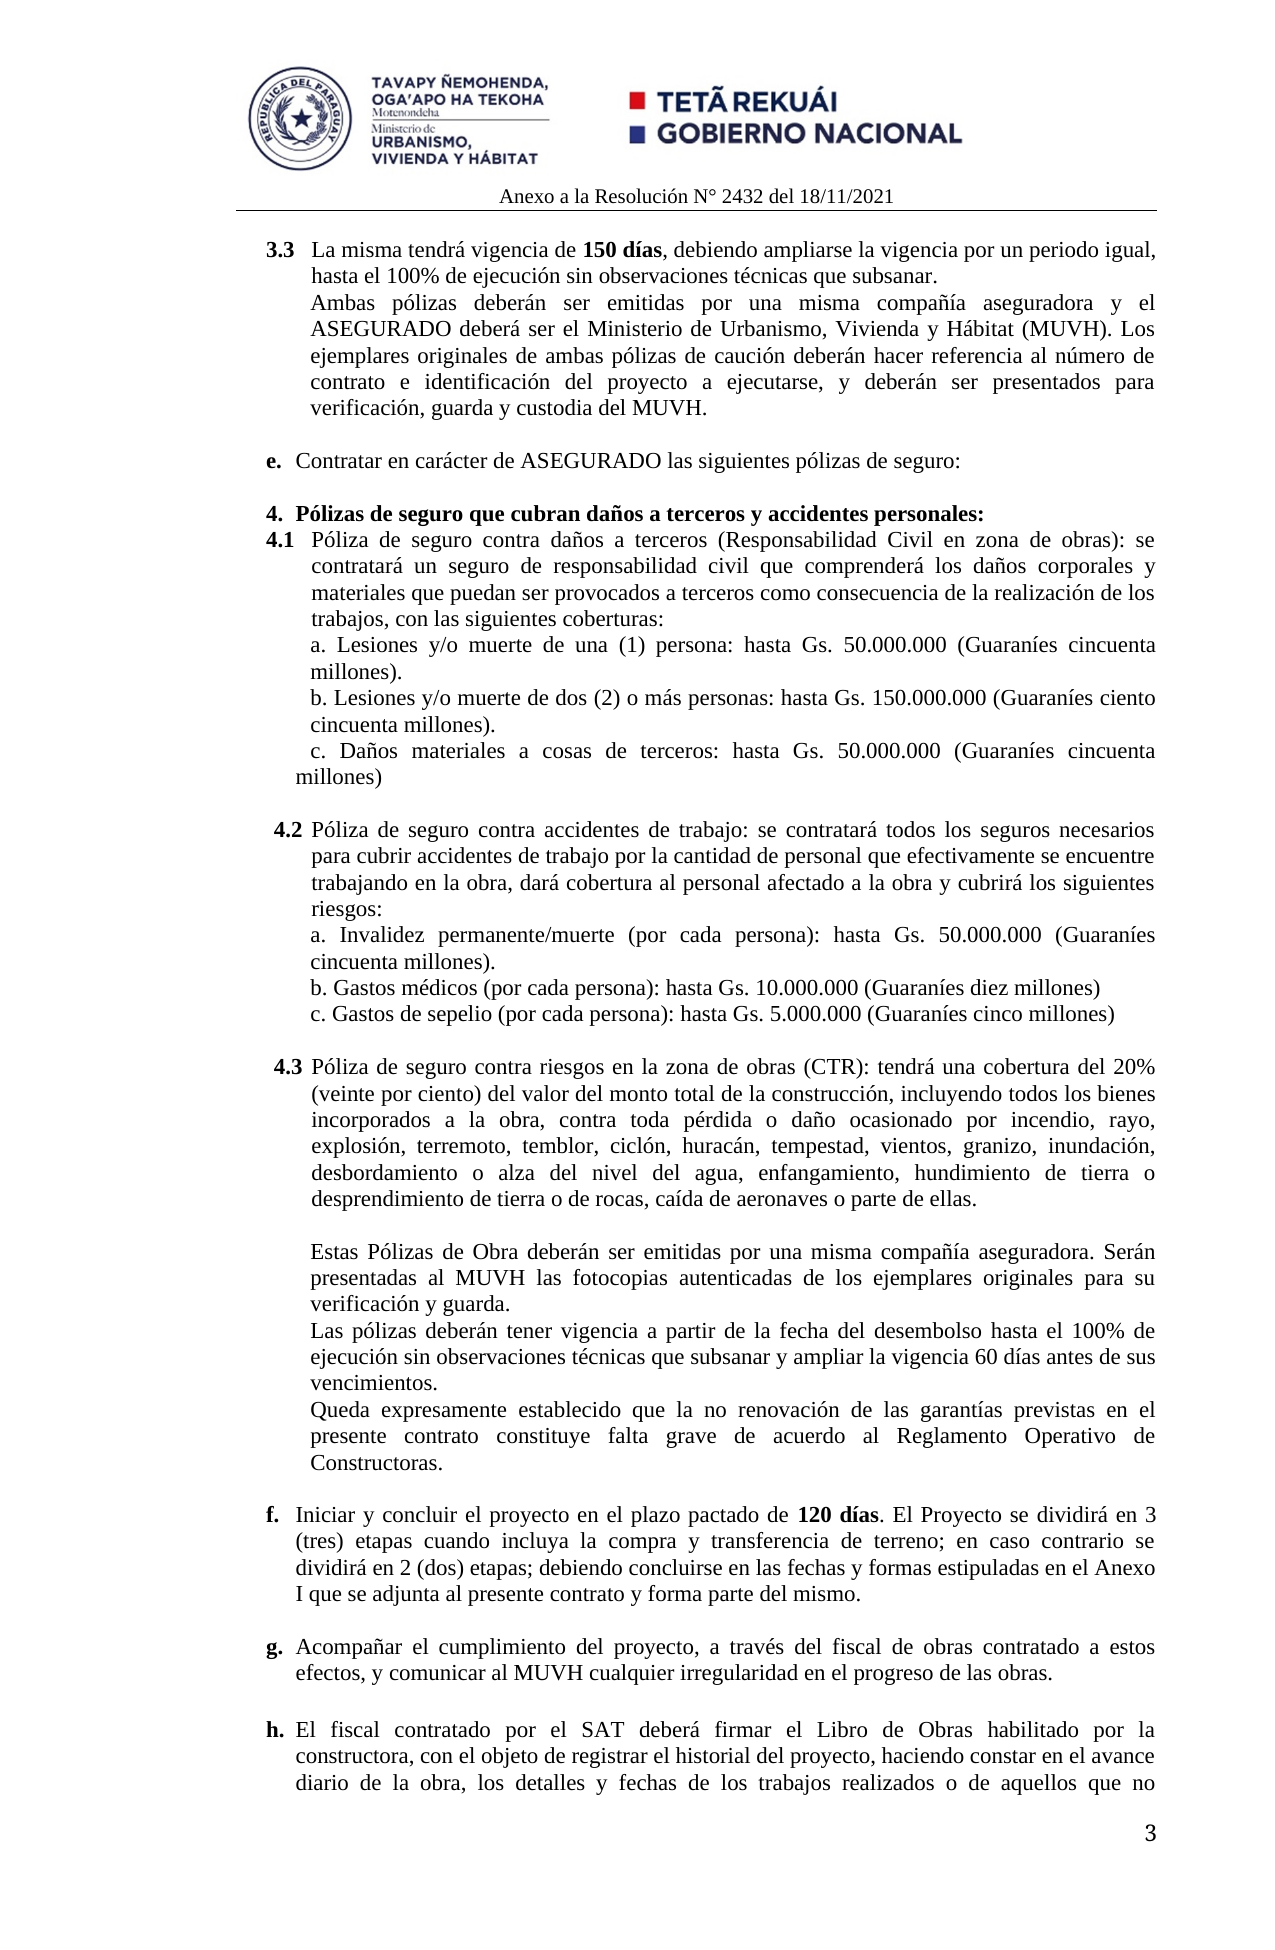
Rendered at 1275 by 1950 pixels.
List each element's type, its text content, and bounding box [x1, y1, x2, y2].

list a. Lesiones y/o muerte de una (1) persona: hasta Gs. 50.000.000 (Guaraníes cincuenta millones). [310, 632, 1157, 684]
list Póliza de seguro contra accidentes de trabajo: se contratará todos los seguros necesarios para cubrir accidentes de trabajo por la cantidad de personal que efectivamente se encuentre trabajando en la obra, dará cobertura al personal afectado a la obra y cubrirá los siguientes riesgos: [274, 816, 1157, 921]
picture [236, 56, 982, 184]
list c. Daños materiales a cosas de terceros: hasta Gs. 50.000.000 (Guaraníes cincuenta millones) [295, 737, 1157, 790]
list Estas Pólizas de Obra deberán ser emitidas por una misma compañía aseguradora. Serán presentadas al MUVH las fotocopias autenticadas de los ejemplares originales para su verificación y guarda. [310, 1238, 1157, 1317]
list Póliza de seguro contra riesgos en la zona de obras (CTR): tendrá una cobertura del 20% (veinte por ciento) del valor del monto total de la construcción, incluyendo todos los bienes incorporados a la obra, contra toda pérdida o daño ocasionado por incendio, rayo, explosión, terremoto, temblor, ciclón, huracán, tempestad, vientos, granizo, inundación, desbordamiento o alza del nivel del agua, enfangamiento, hundimiento de tierra o desprendimiento de tierra o de rocas, caída de aeronaves o parte de ellas. [274, 1053, 1157, 1211]
list Acompañar el cumplimiento del proyecto, a través del fiscal de obras contratado a estos efectos, y comunicar al MUVH cualquier irregularidad en el progreso de las obras. [266, 1633, 1157, 1686]
list Contratar en carácter de ASEGURADO las siguientes pólizas de seguro: [266, 447, 1157, 473]
list c. Gastos de sepelio (por cada persona): hasta Gs. 5.000.000 (Guaraníes cinco millones) [295, 1001, 1157, 1027]
list Iniciar y concluir el proyecto en el plazo pactado de 120 días. El Proyecto se dividirá en 3 (tres) etapas cuando incluya la compra y transferencia de terreno; en caso contrario se dividirá en 2 (dos) etapas; debiendo concluirse en las fechas y formas estipuladas en el Anexo I que se adjunta al presente contrato y forma parte del mismo. [266, 1501, 1157, 1607]
list Queda expresamente establecido que la no renovación de las garantías previstas en el presente contrato constituye falta grave de acuerdo al Reglamento Operativo de Constructoras. [310, 1396, 1157, 1475]
list Pólizas de seguro que cubran daños a terceros y accidentes personales: [266, 500, 1157, 526]
list b. Gastos médicos (por cada persona): hasta Gs. 10.000.000 (Guaraníes diez millones) [295, 974, 1157, 1001]
list Póliza de seguro contra daños a terceros (Responsabilidad Civil en zona de obras): se contratará un seguro de responsabilidad civil que comprenderá los daños corporales y materiales que puedan ser provocados a terceros como consecuencia de la realización de los trabajos, con las siguientes coberturas: [266, 526, 1157, 632]
list Las pólizas deberán tener vigencia a partir de la fecha del desembolso hasta el 100% de ejecución sin observaciones técnicas que subsanar y ampliar la vigencia 60 días antes de sus vencimientos. [310, 1317, 1157, 1396]
list Ambas pólizas deberán ser emitidas por una misma compañía aseguradora y el ASEGURADO deberá ser el Ministerio de Urbanismo, Vivienda y Hábitat (MUVH). Los ejemplares originales de ambas pólizas de caución deberán hacer referencia al número de contrato e identificación del proyecto a ejecutarse, y deberán ser presentados para verificación, guarda y custodia del MUVH. [310, 289, 1157, 421]
list a. Invalidez permanente/muerte (por cada persona): hasta Gs. 50.000.000 (Guaraníes cincuenta millones). [310, 921, 1157, 974]
list b. Lesiones y/o muerte de dos (2) o más personas: hasta Gs. 150.000.000 (Guaraníes ciento cincuenta millones). [310, 684, 1157, 737]
list La misma tendrá vigencia de 150 días, debiendo ampliarse la vigencia por un periodo igual, hasta el 100% de ejecución sin observaciones técnicas que subsanar. [266, 236, 1157, 289]
